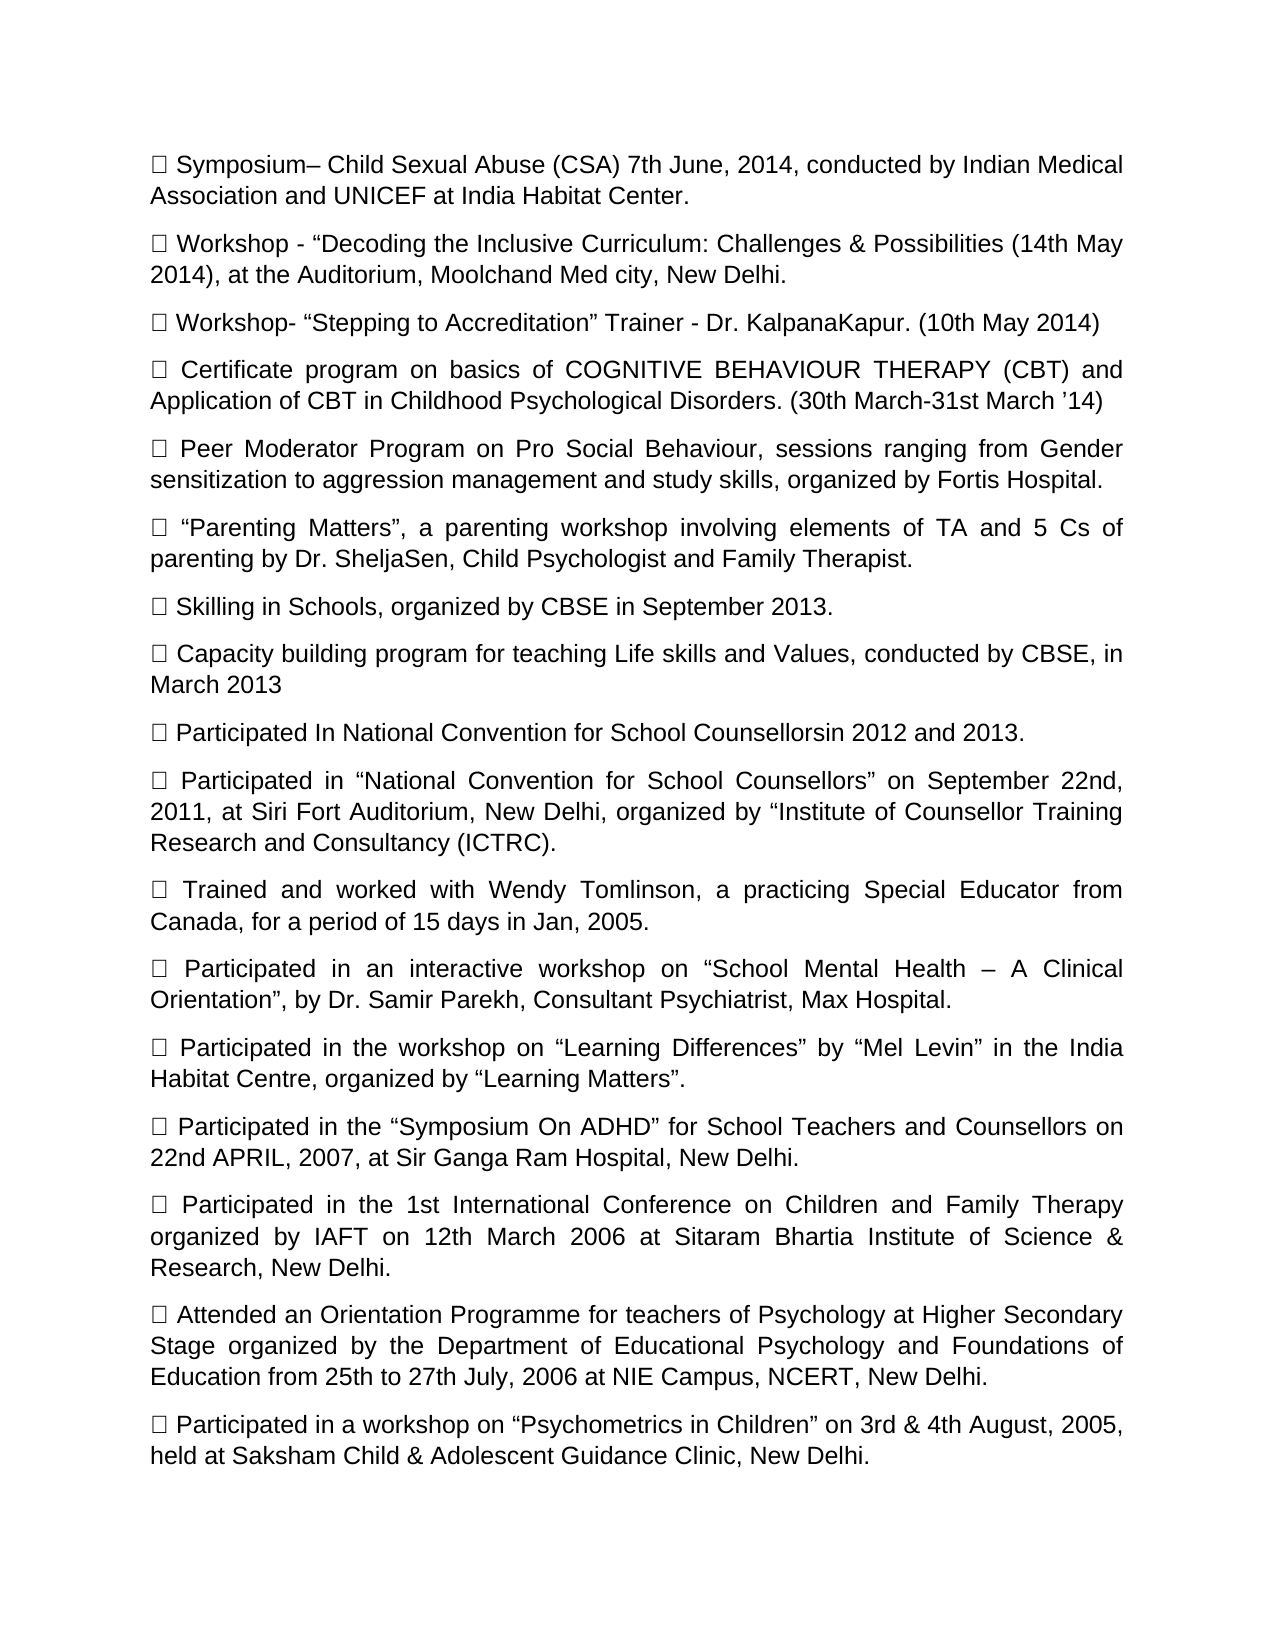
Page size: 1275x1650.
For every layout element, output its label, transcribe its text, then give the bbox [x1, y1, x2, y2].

text  Participated in the 1st International Conference on Children and Family Therapy organized by IAFT on 12th March 2006 at Sitaram Bhartia Institute of Science & Research, New Delhi. [150, 1190, 1125, 1281]
text  Workshop - “Decoding the Inclusive Curriculum: Challenges & Possibilities (14th May 2014), at the Auditorium, Moolchand Med city, New Delhi. [150, 229, 1125, 288]
text  Participated in the “Symposium On ADHD” for School Teachers and Counsellors on 22nd APRIL, 2007, at Sir Ganga Ram Hospital, New Delhi. [150, 1112, 1125, 1171]
text  Skilling in Schools, organized by CBSE in September 2013. [150, 591, 1125, 620]
text  Participated in a workshop on “Psychometrics in Children” on 3rd & 4th August, 2005, held at Saksham Child & Adolescent Guidance Clinic, New Delhi. [150, 1410, 1125, 1470]
text  Trained and worked with Wendy Tomlinson, a practicing Special Educator from Canada, for a period of 15 days in Jan, 2005. [150, 875, 1125, 935]
text  Participated in an interactive workshop on “School Mental Health – A Clinical Orientation”, by Dr. Samir Parekh, Consultant Psychiatrist, Max Hospital. [150, 954, 1125, 1014]
text  Peer Moderator Program on Pro Social Behaviour, sessions ranging from Gender sensitization to aggression management and study skills, organized by Fortis Hospital. [150, 434, 1125, 494]
text  Certificate program on basics of COGNITIVE BEHAVIOUR THERAPY (CBT) and Application of CBT in Childhood Psychological Disorders. (30th March-31st March ’14) [150, 355, 1125, 415]
text  Participated In National Convention for School Counsellorsin 2012 and 2013. [150, 718, 1125, 747]
text  “Parenting Matters”, a parenting workshop involving elements of TA and 5 Cs of parenting by Dr. SheljaSen, Child Psychologist and Family Therapist. [150, 513, 1125, 572]
text  Attended an Orientation Programme for teachers of Psychology at Higher Secondary Stage organized by the Department of Educational Psychology and Foundations of Education from 25th to 27th July, 2006 at NIE Campus, NCERT, New Delhi. [150, 1300, 1125, 1391]
text  Participated in “National Convention for School Counsellors” on September 22nd, 2011, at Siri Fort Auditorium, New Delhi, organized by “Institute of Counsellor Training Research and Consultancy (ICTRC). [150, 766, 1125, 856]
text  Symposium– Child Sexual Abuse (CSA) 7th June, 2014, conducted by Indian Medical Association and UNICEF at India Habitat Center. [150, 150, 1125, 210]
text  Capacity building program for teaching Life skills and Values, conducted by CBSE, in March 2013 [150, 639, 1125, 699]
text  Participated in the workshop on “Learning Differences” by “Mel Levin” in the India Habitat Centre, organized by “Learning Matters”. [150, 1033, 1125, 1093]
text  Workshop- “Stepping to Accreditation” Trainer - Dr. KalpanaKapur. (10th May 2014) [150, 307, 1125, 336]
